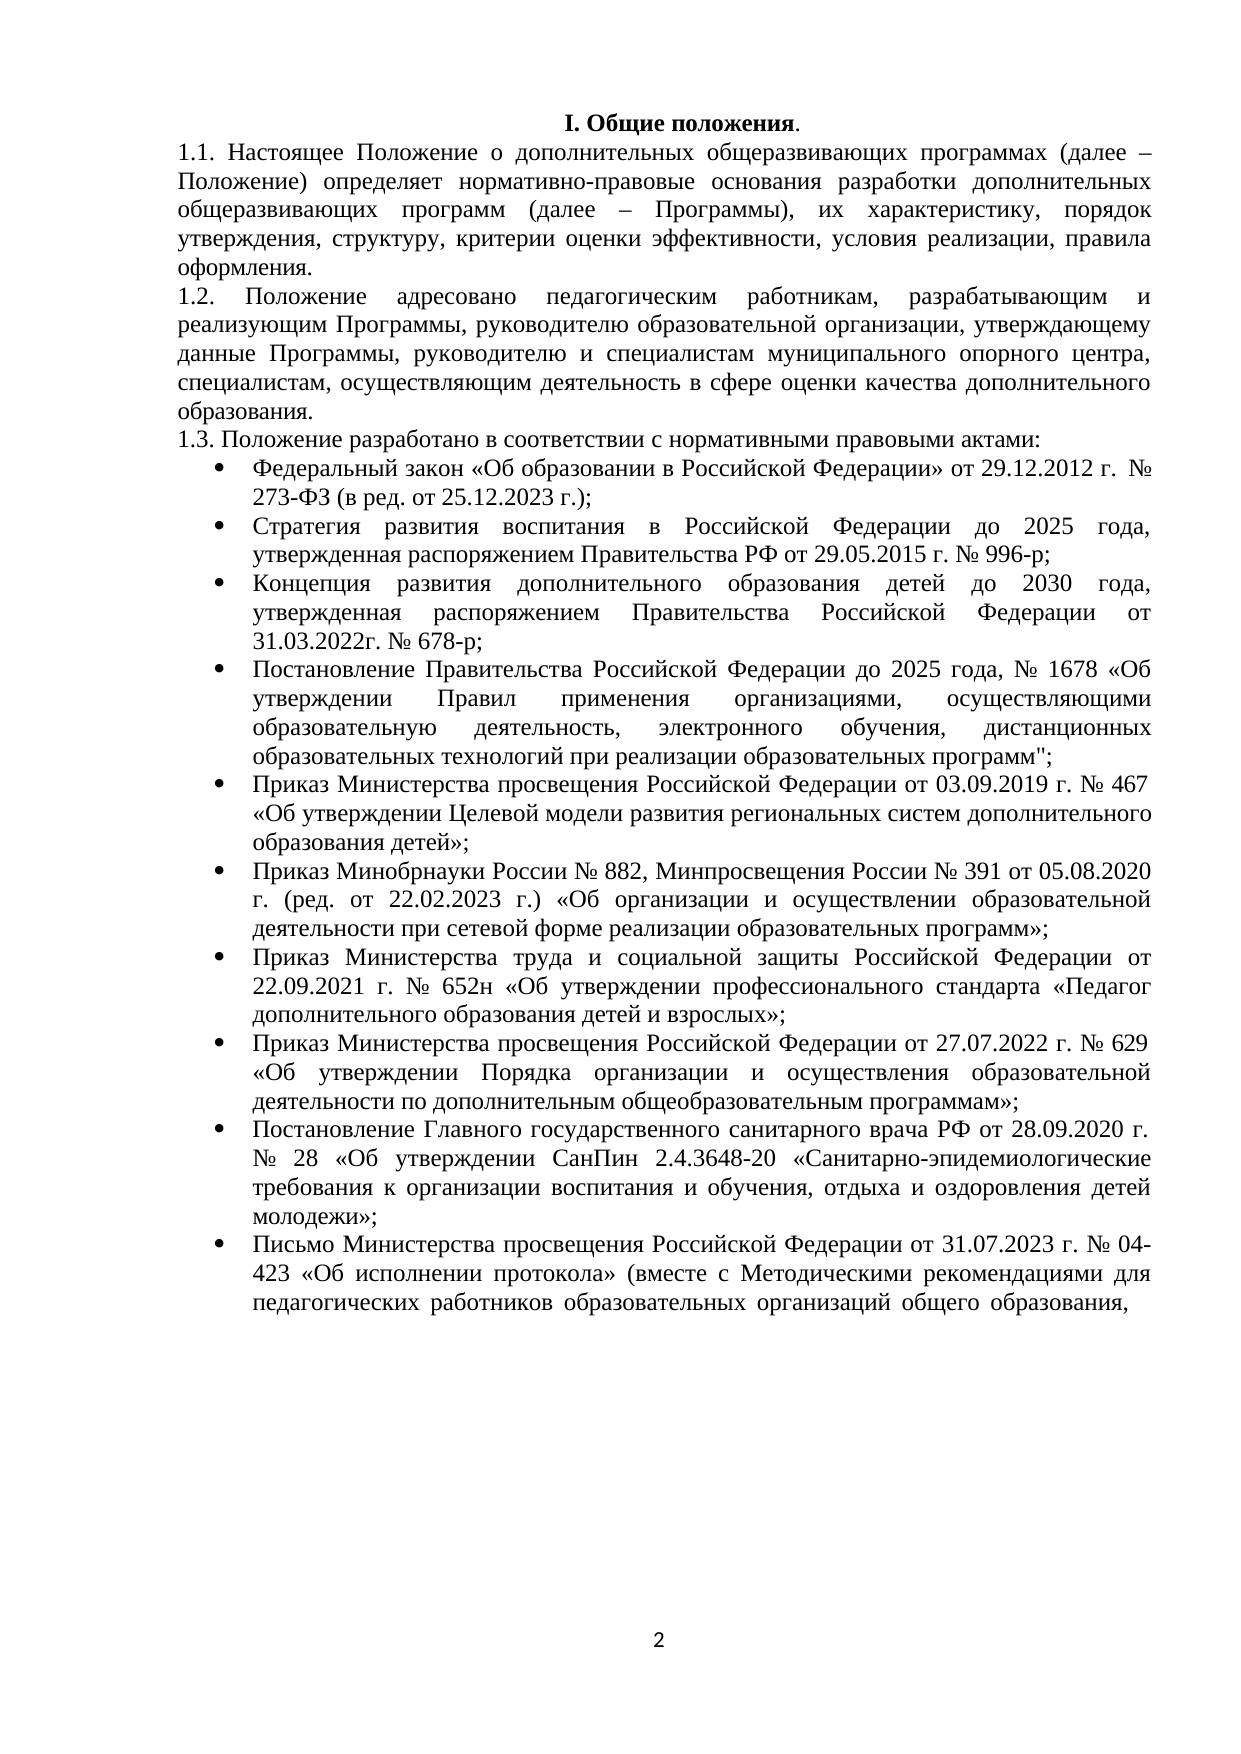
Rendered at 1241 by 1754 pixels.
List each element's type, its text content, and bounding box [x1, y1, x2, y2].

list Положение адресовано педагогическим работникам, разрабатывающим и реализующим Программы, руководителю образовательной организации, утверждающему данные Программы, руководителю и специалистам муниципального опорного центра, специалистам, осуществляющим деятельность в сфере оценки качества дополнительного образования. [177, 281, 1152, 424]
list Постановление Правительства Российской Федерации до 2025 года, № 1678 «Об утверждении Правил применения организациями, осуществляющими образовательную деятельность, электронного обучения, дистанционных образовательных технологий при реализации образовательных программ"; [215, 654, 1152, 769]
list Приказ Министерства труда и социальной защиты Российской Федерации от 22.09.2021 г. № 652н «Об утверждении профессионального стандарта «Педагог дополнительного образования детей и взрослых»; [215, 942, 1152, 1028]
list Настоящее Положение о дополнительных общеразвивающих программах (далее – Положение) определяет нормативно-правовые основания разработки дополнительных общеразвивающих программ (далее – Программы), их характеристику, порядок утверждения, структуру, критерии оценки эффективности, условия реализации, правила оформления. [177, 137, 1152, 281]
list Приказ Минобрнауки России № 882, Минпросвещения России № 391 от 05.08.2020 г. (ред. от 22.02.2023 г.) «Об организации и осуществлении образовательной деятельности при сетевой форме реализации образовательных программ»; [215, 856, 1152, 942]
list Письмо Министерства просвещения Российской Федерации от 31.07.2023 г. № 04- 423 «Об исполнении протокола» (вместе с Методическими рекомендациями для педагогических работников образовательных организаций общего образования, [215, 1229, 1152, 1316]
list Стратегия развития воспитания в Российской Федерации до 2025 года, утвержденная распоряжением Правительства РФ от 29.05.2015 г. № 996-р; [215, 511, 1151, 568]
text «Об утверждении Порядка организации и осуществления образовательной деятельности по дополнительным общеобразовательным программам»; [252, 1057, 1152, 1114]
list Постановление Главного государственного санитарного врача РФ от 28.09.2020 г. [215, 1114, 1181, 1143]
text № 28 «Об утверждении СанПин 2.4.3648-20 «Санитарно-эпидемиологические требования к организации воспитания и обучения, отдыха и оздоровления детей молодежи»; [252, 1143, 1152, 1229]
list Общие положения. [564, 108, 1181, 137]
list Концепция развития дополнительного образования детей до 2030 года, утвержденная распоряжением Правительства Российской Федерации от 31.03.2022г. № 678-р; [215, 568, 1152, 654]
text «Об утверждении Целевой модели развития региональных систем дополнительного образования детей»; [252, 798, 1152, 856]
list Приказ Министерства просвещения Российской Федерации от 27.07.2022 г. № 629 [215, 1028, 1181, 1057]
list Приказ Министерства просвещения Российской Федерации от 03.09.2019 г. № 467 [215, 769, 1181, 798]
list Федеральный закон «Об образовании в Российской Федерации» от 29.12.2012 г. № 273-ФЗ (в ред. от 25.12.2023 г.); [215, 453, 1152, 511]
list Положение разработано в соответствии с нормативными правовыми актами: [177, 424, 1181, 453]
